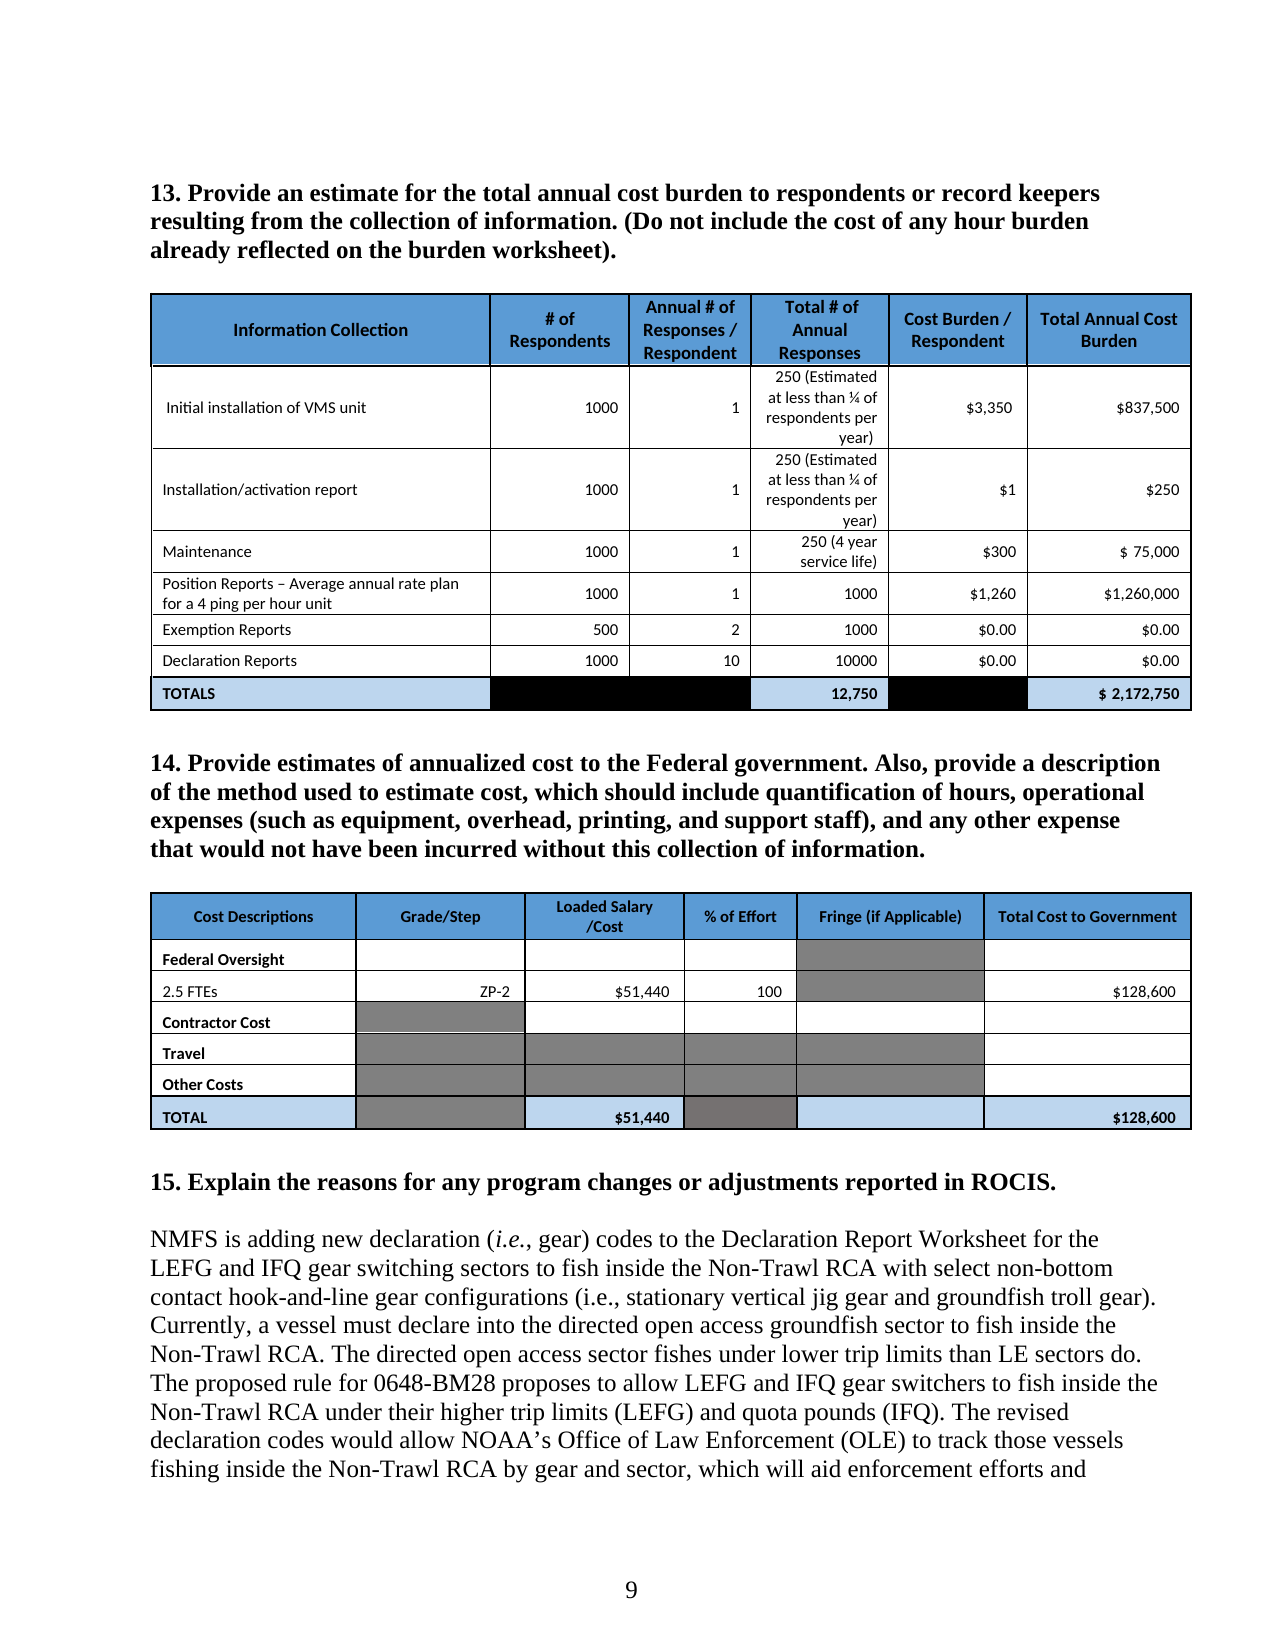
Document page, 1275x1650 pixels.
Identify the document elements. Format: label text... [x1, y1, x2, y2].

table_cell [526, 940, 684, 970]
table_cell $51,440 [526, 1097, 683, 1128]
table_header Information Collection [152, 295, 489, 364]
table_cell Federal Oversight [152, 940, 355, 970]
table_cell $0.00 [1028, 615, 1190, 645]
table_cell [685, 940, 796, 970]
table_cell [685, 1097, 796, 1128]
table_cell $ 2,172,750 [1028, 678, 1190, 709]
table_cell $0.00 [1028, 646, 1190, 676]
table_cell [685, 1065, 796, 1095]
table_cell 250 (4 year service life) [751, 531, 888, 572]
table_cell 1 [630, 449, 750, 530]
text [150, 1224, 1162, 1483]
table_cell $51,440 [526, 971, 684, 1001]
table_cell [685, 1002, 796, 1032]
table_cell 1000 [491, 367, 629, 448]
table_cell 1000 [491, 573, 629, 613]
table_cell $3,350 [889, 367, 1027, 448]
table_header Total Cost to Government [985, 894, 1190, 939]
table_cell Contractor Cost [152, 1002, 355, 1032]
table_cell TOTALS [152, 677, 490, 709]
table_cell Exemption Reports [152, 615, 490, 645]
table_cell 250 (Estimated at less than ¼ of respondents per year) [751, 367, 888, 448]
table_cell [491, 678, 629, 709]
list 13. Provide an estimate for the total annual cost burden to respondents or record keepers resulting from the collection of information. (Do not include the cost of any hour burden already reflected on the burden worksheet). [150, 178, 1162, 264]
table_cell 1000 [491, 646, 629, 676]
table_cell [630, 678, 750, 709]
table_cell $300 [889, 531, 1027, 572]
table_cell 250 (Estimated at less than ¼ of respondents per year) [751, 449, 888, 530]
table_header # of Respondents [491, 295, 628, 364]
table_cell 1000 [751, 573, 888, 613]
table_cell [797, 1065, 984, 1095]
table_cell Position Reports – Average annual rate plan for a 4 ping per hour unit [152, 573, 490, 613]
table_cell [526, 1034, 684, 1064]
table_cell 10000 [751, 646, 888, 676]
table_cell 500 [491, 615, 629, 645]
table_cell [685, 1034, 796, 1064]
table_cell [357, 1002, 524, 1032]
table_cell 1 [630, 573, 750, 613]
table_cell [357, 940, 524, 970]
list 14. Provide estimates of annualized cost to the Federal government. Also, provide a description of the method used to estimate cost, which should include quantification of hours, operational expenses (such as equipment, overhead, printing, and support staff), and any other expense that would not have been incurred without this collection of information. [150, 748, 1162, 863]
table_cell 1 [630, 531, 750, 572]
table_cell 2 [630, 615, 750, 645]
table_cell 1 [630, 367, 750, 448]
table_cell $0.00 [889, 615, 1027, 645]
table_cell [797, 971, 984, 1001]
table_cell [526, 1065, 684, 1095]
table_cell $837,500 [1028, 367, 1190, 448]
table_cell [985, 1065, 1190, 1095]
table_cell Installation/activation report [152, 449, 490, 530]
table_header Total Annual Cost Burden [1028, 295, 1190, 364]
table_cell ZP-2 [357, 971, 524, 1001]
table_cell 1000 [491, 531, 629, 572]
table_cell $ 75,000 [1028, 531, 1190, 572]
table_header Cost Burden / Respondent [890, 295, 1026, 364]
table_cell 1000 [751, 615, 888, 645]
table_cell $128,600 [985, 971, 1190, 1001]
table_cell [985, 940, 1190, 970]
table_cell 100 [685, 971, 796, 1001]
table_cell 2.5 FTEs [152, 971, 355, 1001]
table_cell [797, 1002, 984, 1032]
table_cell [357, 1034, 524, 1064]
table_cell Other Costs [152, 1065, 355, 1095]
table_cell [357, 1097, 524, 1128]
table_cell [357, 1065, 524, 1095]
table_cell [985, 1034, 1190, 1064]
table_cell $250 [1028, 449, 1190, 530]
table_header Grade/Step [357, 894, 524, 939]
table_header Annual # of Responses / Respondent [630, 295, 750, 364]
table_cell 10 [630, 646, 750, 676]
table_cell Initial installation of VMS unit [152, 366, 490, 448]
list 15. Explain the reasons for any program changes or adjustments reported in ROCIS. [150, 1167, 1162, 1196]
table_header Cost Descriptions [152, 894, 355, 939]
table_cell $1,260 [889, 573, 1027, 613]
table_cell 12,750 [751, 678, 888, 709]
table_cell $1,260,000 [1028, 573, 1190, 613]
table_cell Declaration Reports [152, 646, 490, 676]
table_cell $0.00 [889, 646, 1027, 676]
table_header Loaded Salary /Cost [526, 894, 683, 939]
table_header Fringe (if Applicable) [798, 894, 983, 939]
table_cell TOTAL [152, 1097, 355, 1128]
table_cell [985, 1002, 1190, 1032]
table_cell Travel [152, 1034, 355, 1064]
table_cell Maintenance [152, 531, 490, 572]
table_cell [526, 1002, 684, 1032]
table_cell [889, 678, 1027, 709]
table_header Total # of Annual Responses [752, 295, 888, 364]
table_cell 1000 [491, 449, 629, 530]
table_cell [797, 940, 984, 970]
table_cell $128,600 [985, 1097, 1190, 1128]
table_cell $1 [889, 449, 1027, 530]
table_header % of Effort [685, 894, 796, 939]
table_cell [797, 1034, 984, 1064]
table_cell [798, 1097, 983, 1128]
